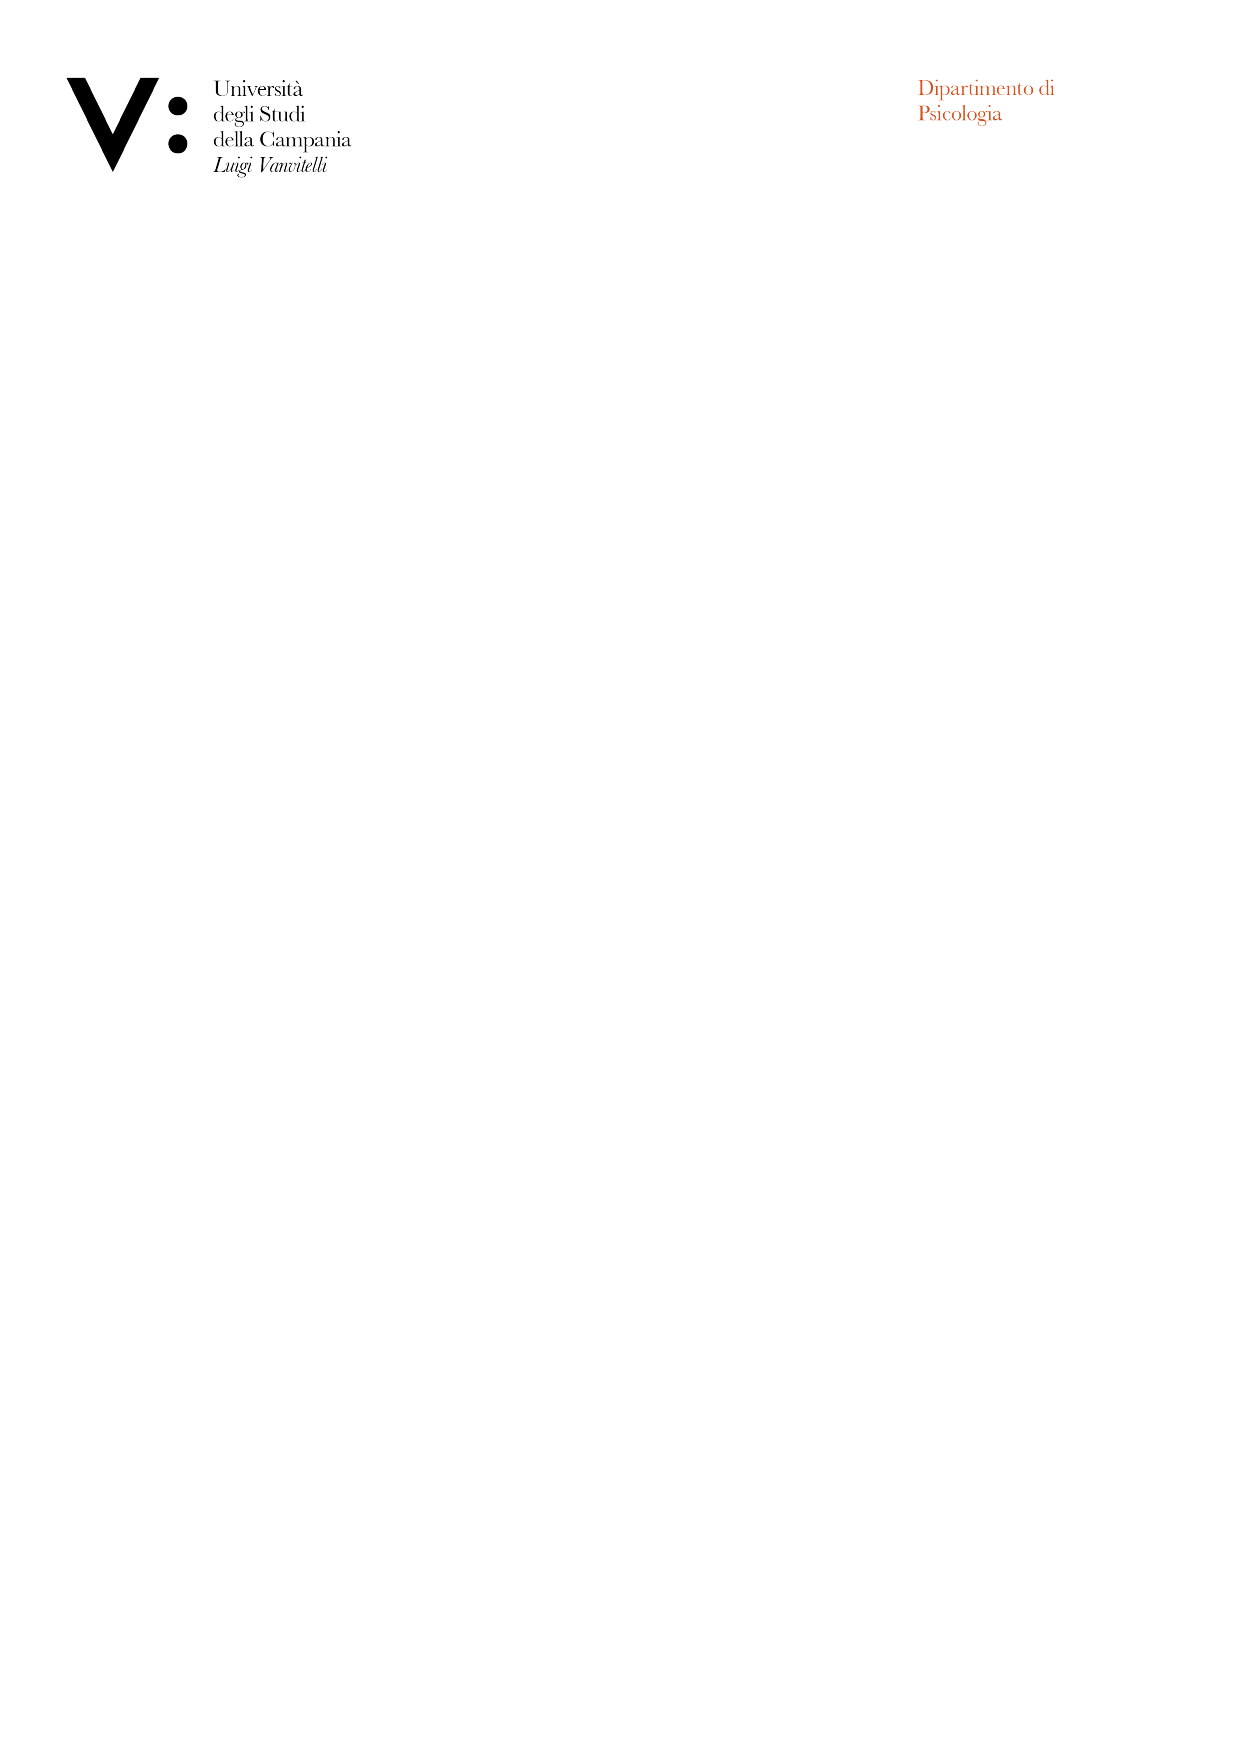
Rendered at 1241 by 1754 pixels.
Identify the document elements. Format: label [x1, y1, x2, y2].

picture [0, 0, 1241, 210]
